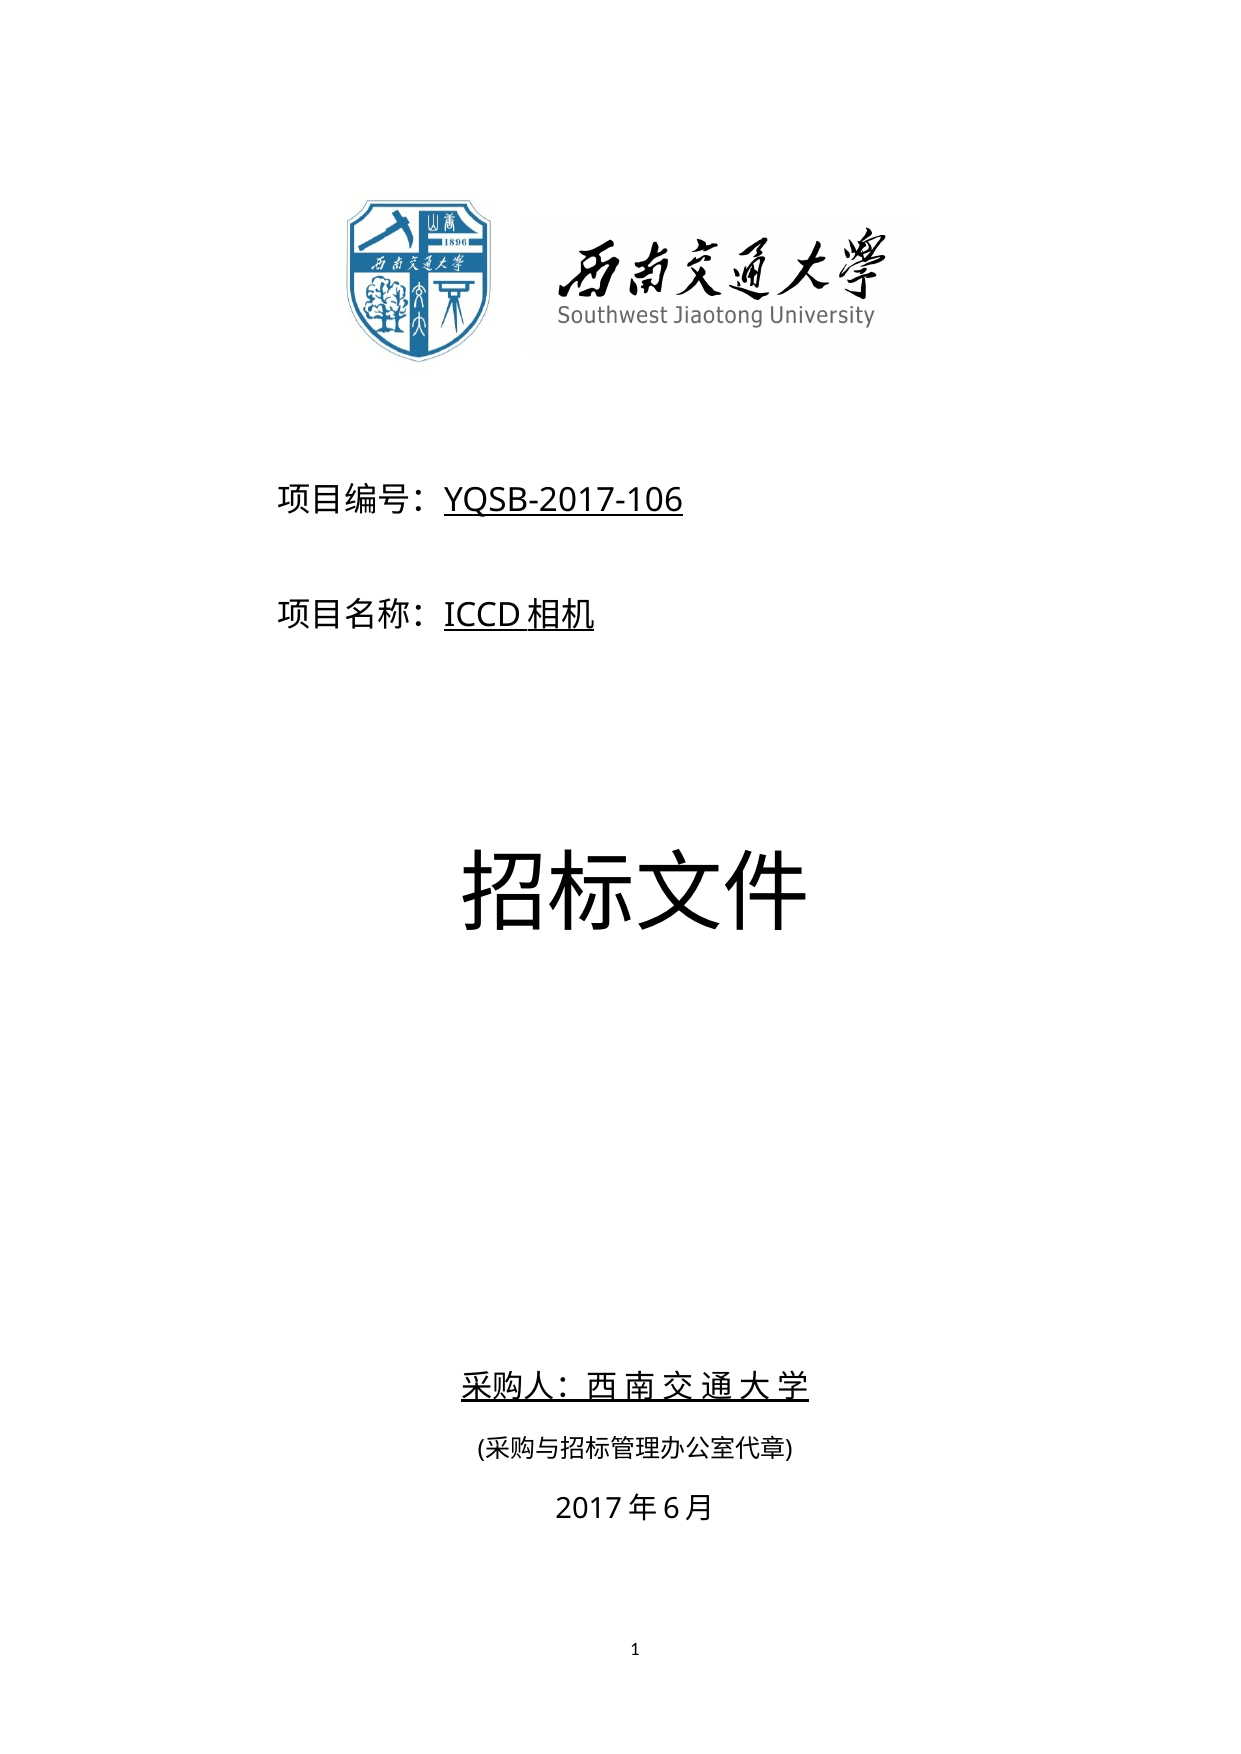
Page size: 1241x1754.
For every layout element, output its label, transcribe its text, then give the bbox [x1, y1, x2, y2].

text 招标文件 [177, 817, 1092, 953]
text (采购与招标管理办公室代章) [177, 1429, 1092, 1465]
text 2017年6月 [177, 1483, 1092, 1528]
text 采购人：西 南 交 通 大 学 [177, 1361, 1092, 1406]
picture [322, 175, 509, 387]
text 项目编号：YQSB-2017-106 [177, 452, 1092, 542]
text 项目名称：ICCD相机 [177, 566, 1092, 657]
picture [527, 220, 918, 353]
